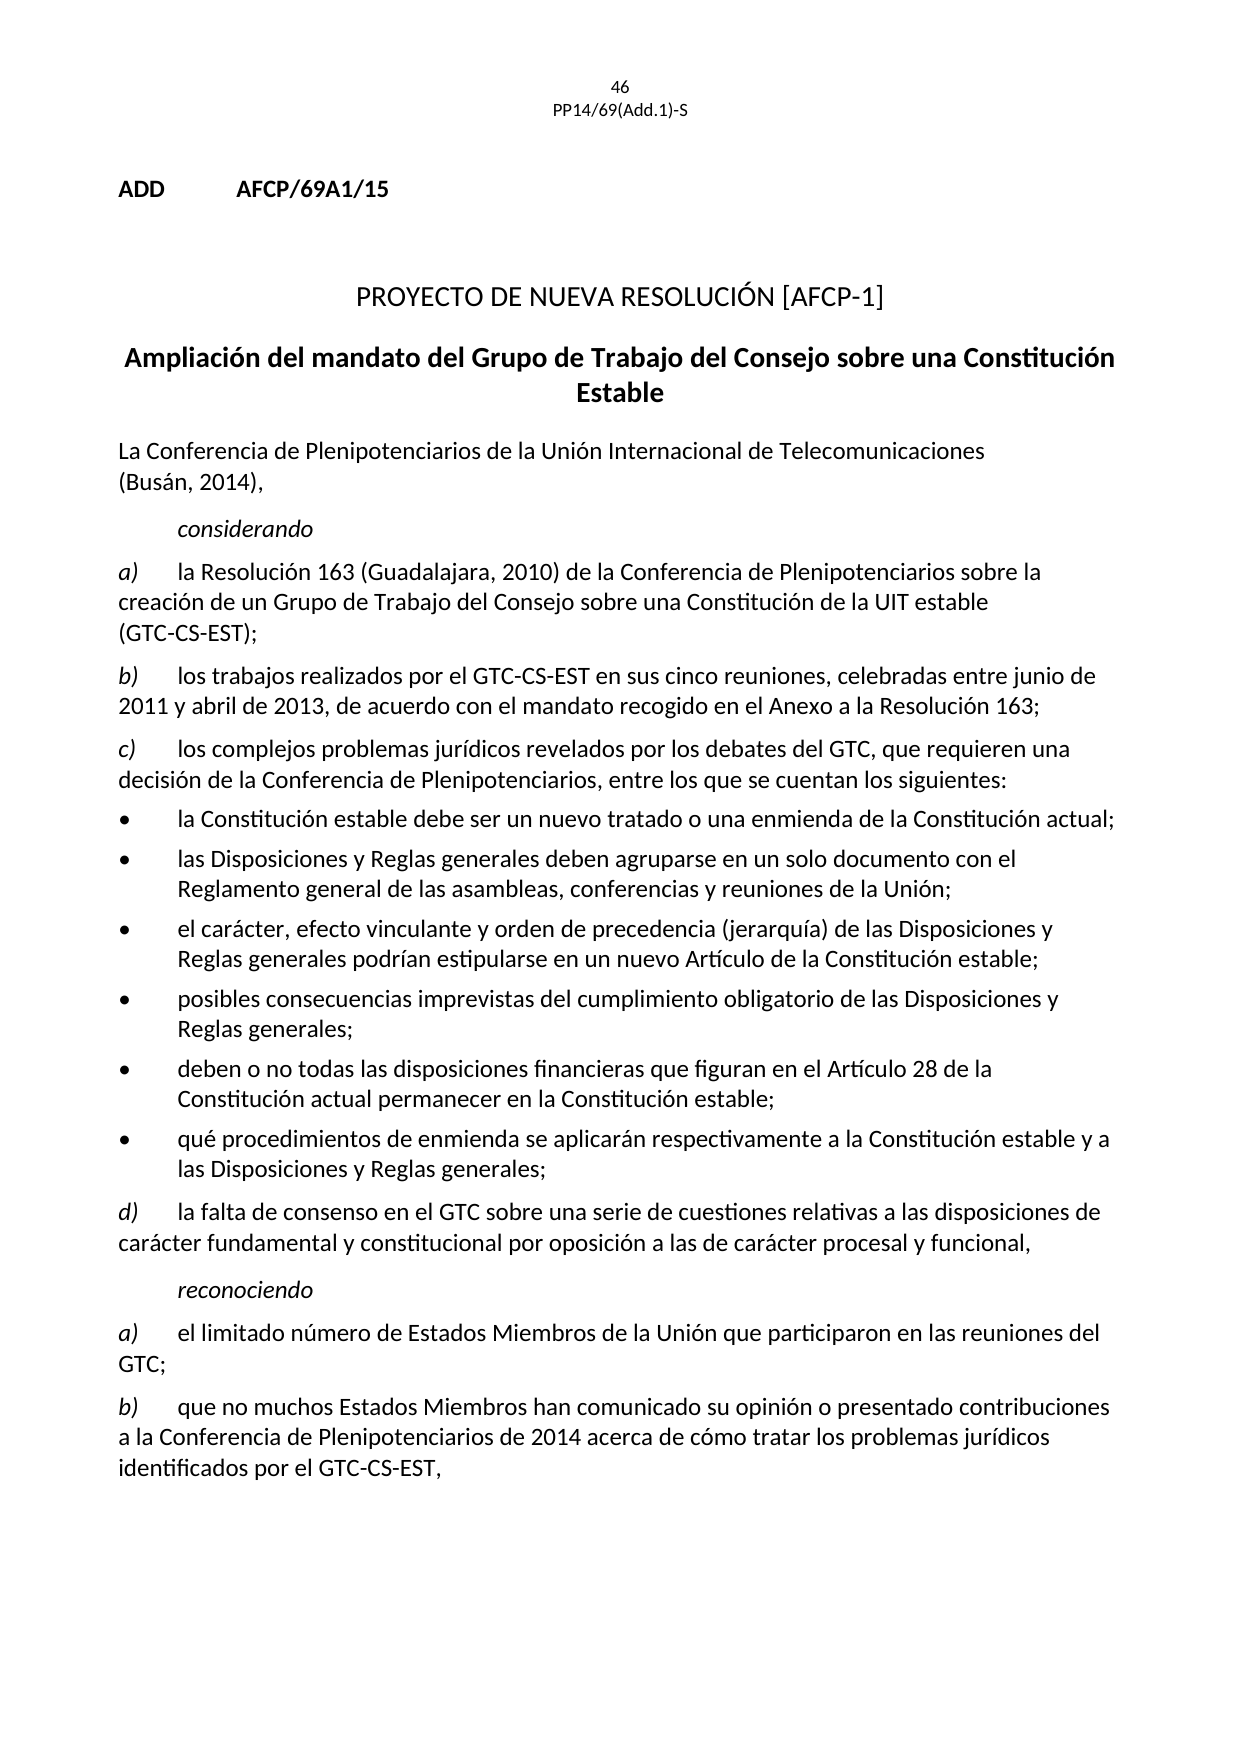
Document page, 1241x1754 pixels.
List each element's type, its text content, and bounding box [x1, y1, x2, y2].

text • deben o no todas las disposiciones financieras que figuran en el Artículo 28 de la Constitución actual permanecer en la Constitución estable; [118, 1053, 1122, 1114]
text b) que no muchos Estados Miembros han comunicado su opinión o presentado contribuciones a la Conferencia de Plenipotenciarios de 2014 acerca de cómo tratar los problemas jurídicos identificados por el GTC-CS-EST, [118, 1391, 1122, 1482]
text considerando [177, 513, 1122, 543]
text • la Constitución estable debe ser un nuevo tratado o una enmienda de la Constitución actual; [118, 803, 1122, 834]
text c) los complejos problemas jurídicos revelados por los debates del GTC, que requieren una decisión de la Conferencia de Plenipotenciarios, entre los que se cuentan los siguientes: [118, 733, 1122, 794]
text a) la Resolución 163 (Guadalajara, 2010) de la Conferencia de Plenipotenciarios sobre la creación de un Grupo de Trabajo del Consejo sobre una Constitución de la UIT estable (GTC-CS-EST); [118, 556, 1122, 647]
title Ampliación del mandato del Grupo de Trabajo del Consejo sobre una Constitución Estable [118, 339, 1122, 410]
text ADD AFCP/69A1/15 [118, 173, 1122, 203]
text b) los trabajos realizados por el GTC-CS-EST en sus cinco reuniones, celebradas entre junio de 2011 y abril de 2013, de acuerdo con el mandato recogido en el Anexo a la Resolución 163; [118, 660, 1122, 721]
text • qué procedimientos de enmienda se aplicarán respectivamente a la Constitución estable y a las Disposiciones y Reglas generales; [118, 1123, 1122, 1184]
text Proyecto de nueva Resolución [AFCP-1] [118, 278, 1122, 314]
text d) la falta de consenso en el GTC sobre una serie de cuestiones relativas a las disposiciones de carácter fundamental y constitucional por oposición a las de carácter procesal y funcional, [118, 1196, 1122, 1257]
text • posibles consecuencias imprevistas del cumplimiento obligatorio de las Disposiciones y Reglas generales; [118, 983, 1122, 1044]
text a) el limitado número de Estados Miembros de la Unión que participaron en las reuniones del GTC; [118, 1317, 1122, 1378]
text • las Disposiciones y Reglas generales deben agruparse en un solo documento con el Reglamento general de las asambleas, conferencias y reuniones de la Unión; [118, 843, 1122, 904]
title La Conferencia de Plenipotenciarios de la Unión Internacional de Telecomunicaciones (Busán, 2014), [118, 435, 1122, 496]
text • el carácter, efecto vinculante y orden de precedencia (jerarquía) de las Disposiciones y Reglas generales podrían estipularse en un nuevo Artículo de la Constitución estable; [118, 913, 1122, 974]
text reconociendo [177, 1274, 1122, 1305]
